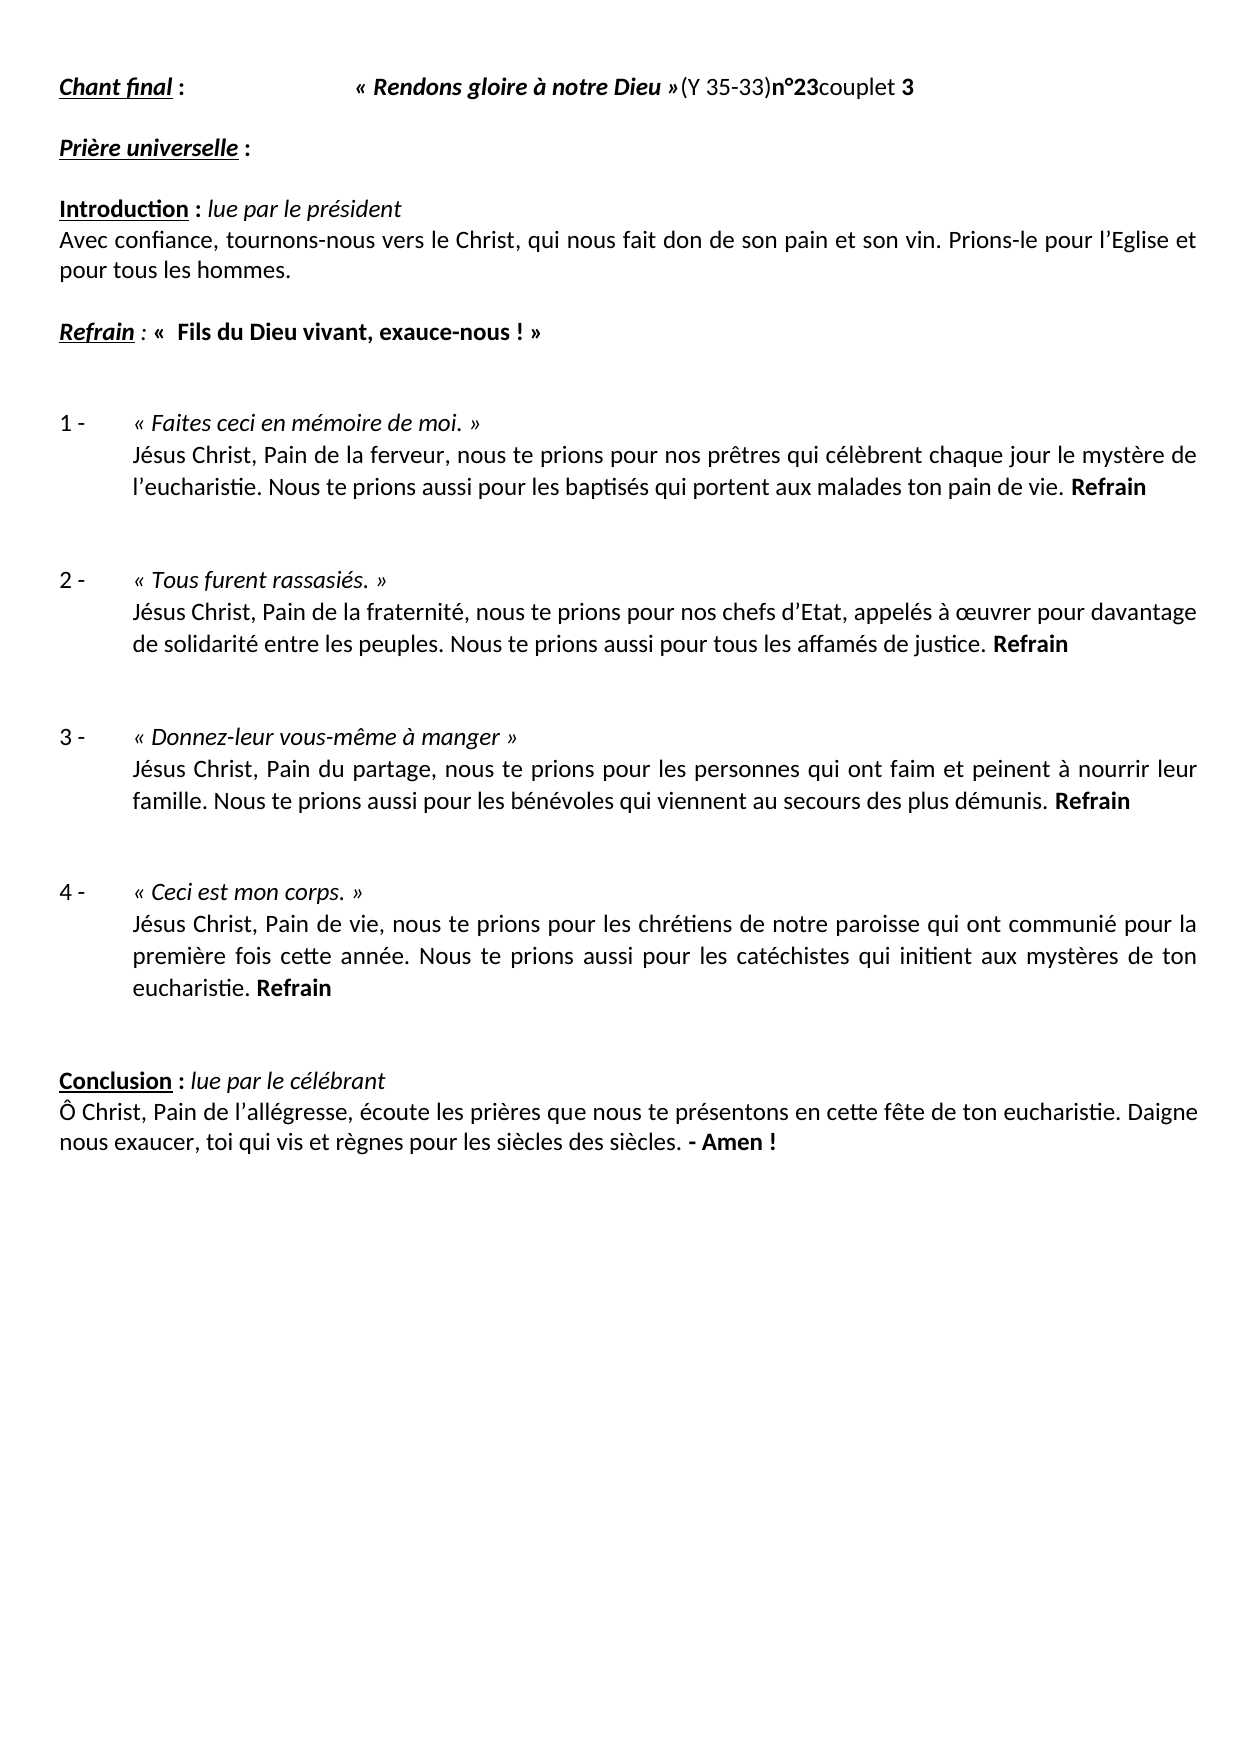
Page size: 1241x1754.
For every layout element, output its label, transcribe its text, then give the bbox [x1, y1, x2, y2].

text Jésus Christ, Pain de la fraternité, nous te prions pour nos chefs d’Etat, appelés à œuvrer pour davantage de solidarité entre les peuples. Nous te prions aussi pour tous les affamés de justice. Refrain [132, 596, 1199, 659]
text Avec confiance, tournons-nous vers le Christ, qui nous fait don de son pain et son vin. Prions-le pour l’Eglise et pour tous les hommes. [59, 224, 1199, 285]
text 4 - « Ceci est mon corps. » [59, 876, 1199, 907]
text 2 - « Tous furent rassasiés. » [59, 564, 1199, 595]
text Jésus Christ, Pain de vie, nous te prions pour les chrétiens de notre paroisse qui ont communié pour la première fois cette année. Nous te prions aussi pour les catéchistes qui initient aux mystères de ton eucharistie. Refrain [132, 908, 1199, 1003]
text Conclusion : lue par le célébrant [59, 1065, 1199, 1096]
text 1 - « Faites ceci en mémoire de moi. » [59, 407, 1199, 438]
text Jésus Christ, Pain du partage, nous te prions pour les personnes qui ont faim et peinent à nourrir leur famille. Nous te prions aussi pour les bénévoles qui viennent au secours des plus démunis. Refrain [132, 753, 1199, 816]
text Refrain : « Fils du Dieu vivant, exauce-nous ! » [59, 316, 1199, 346]
text Chant final : « Rendons gloire à notre Dieu »(Y 35-33)n°23couplet 3 [59, 72, 1240, 102]
text Prière universelle : [59, 133, 1199, 163]
text 3 - « Donnez-leur vous-même à manger » [59, 721, 1199, 752]
text Jésus Christ, Pain de la ferveur, nous te prions pour nos prêtres qui célèbrent chaque jour le mystère de l’eucharistie. Nous te prions aussi pour les baptisés qui portent aux malades ton pain de vie. Refrain [132, 439, 1199, 502]
text Introduction : lue par le président [59, 194, 1199, 224]
text Ô Christ, Pain de l’allégresse, écoute les prières que nous te présentons en cette fête de ton eucharistie. Daigne nous exaucer, toi qui vis et règnes pour les siècles des siècles. - Amen ! [59, 1096, 1199, 1157]
